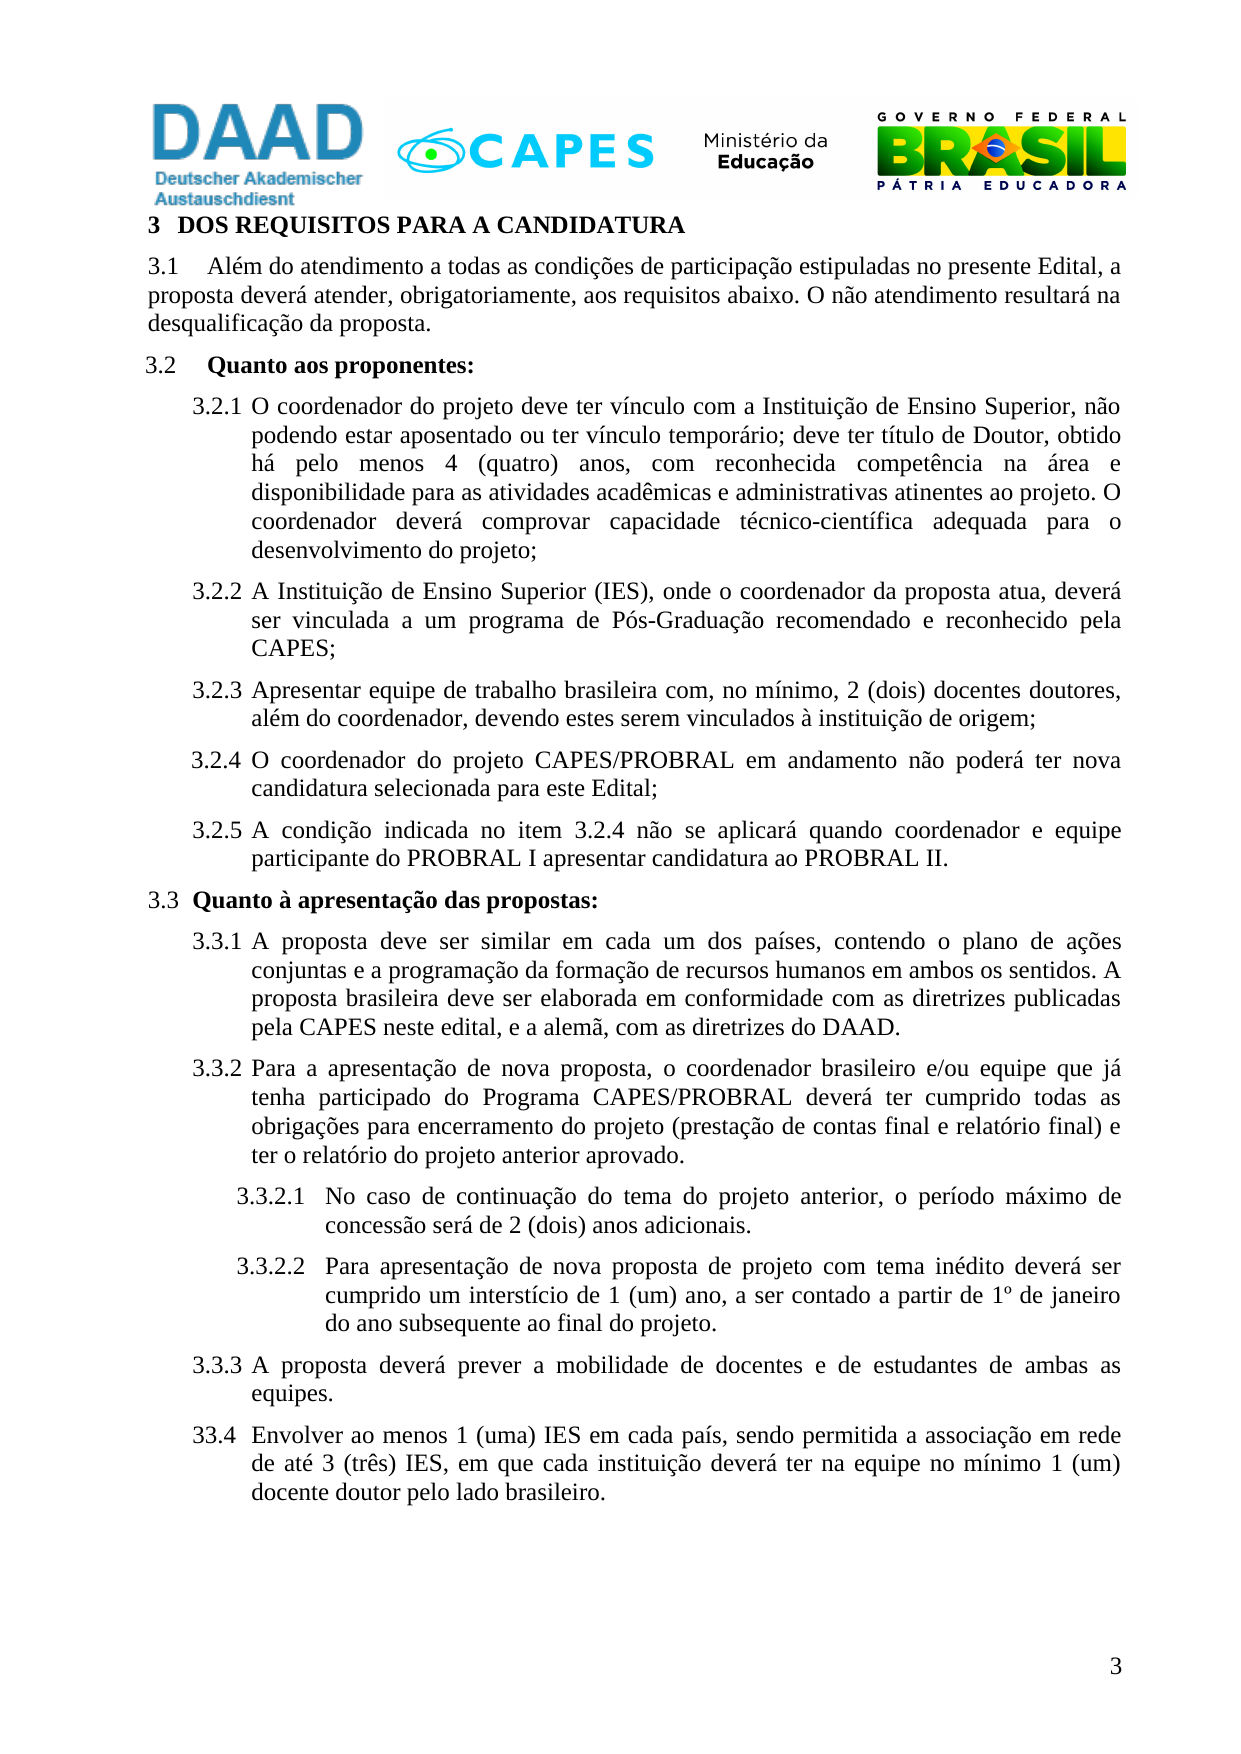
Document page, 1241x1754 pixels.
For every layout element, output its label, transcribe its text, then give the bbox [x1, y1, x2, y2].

list A proposta deve ser similar em cada um dos países, contendo o plano de ações conjuntas e a programação da formação de recursos humanos em ambos os sentidos. A proposta brasileira deve ser elaborada em conformidade com as diretrizes publicadas pela CAPES neste edital, e a alemã, com as diretrizes do DAAD. [192, 926, 1122, 1041]
list Para apresentação de nova proposta de projeto com tema inédito deverá ser cumprido um interstício de 1 (um) ano, a ser contado a partir de 1º de janeiro do ano subsequente ao final do projeto. [236, 1251, 1122, 1337]
list Quanto à apresentação das propostas: [148, 885, 1122, 913]
picture [384, 97, 1137, 198]
list A condição indicada no item 3.2.4 não se aplicará quando coordenador e equipe participante do PROBRAL I apresentar candidatura ao PROBRAL II. [192, 815, 1122, 872]
list A Instituição de Ensino Superior (IES), onde o coordenador da proposta atua, deverá ser vinculada a um programa de Pós-Graduação recomendado e reconhecido pela CAPES; [192, 576, 1122, 662]
list O coordenador do projeto deve ter vínculo com a Instituição de Ensino Superior, não podendo estar aposentado ou ter vínculo temporário; deve ter título de Doutor, obtido há pelo menos 4 (quatro) anos, com reconhecida competência na área e disponibilidade para as atividades acadêmicas e administrativas atinentes ao projeto. O coordenador deverá comprovar capacidade técnico-científica adequada para o desenvolvimento do projeto; [192, 391, 1122, 563]
list Envolver ao menos 1 (uma) IES em cada país, sendo permitida a associação em rede de até 3 (três) IES, em que cada instituição deverá ter na equipe no mínimo 1 (um) docente doutor pelo lado brasileiro. [192, 1420, 1122, 1506]
list Apresentar equipe de trabalho brasileira com, no mínimo, 2 (dois) docentes doutores, além do coordenador, devendo estes serem vinculados à instituição de origem; [192, 675, 1122, 732]
list Além do atendimento a todas as condições de participação estipuladas no presente Edital, a proposta deverá atender, obrigatoriamente, aos requisitos abaixo. O não atendimento resultará na desqualificação da proposta. [148, 251, 1122, 337]
list DOS REQUISITOS PARA A CANDIDATURA [148, 210, 1122, 238]
list Para a apresentação de nova proposta, o coordenador brasileiro e/ou equipe que já tenha participado do Programa CAPES/PROBRAL deverá ter cumprido todas as obrigações para encerramento do projeto (prestação de contas final e relatório final) e ter o relatório do projeto anterior aprovado. [192, 1053, 1122, 1168]
list Quanto aos proponentes: [145, 350, 1122, 378]
list No caso de continuação do tema do projeto anterior, o período máximo de concessão será de 2 (dois) anos adicionais. [236, 1181, 1122, 1238]
list A proposta deverá prever a mobilidade de docentes e de estudantes de ambas as equipes. [192, 1350, 1122, 1407]
list O coordenador do projeto CAPES/PROBRAL em andamento não poderá ter nova candidatura selecionada para este Edital; [191, 745, 1122, 802]
picture [147, 73, 370, 210]
